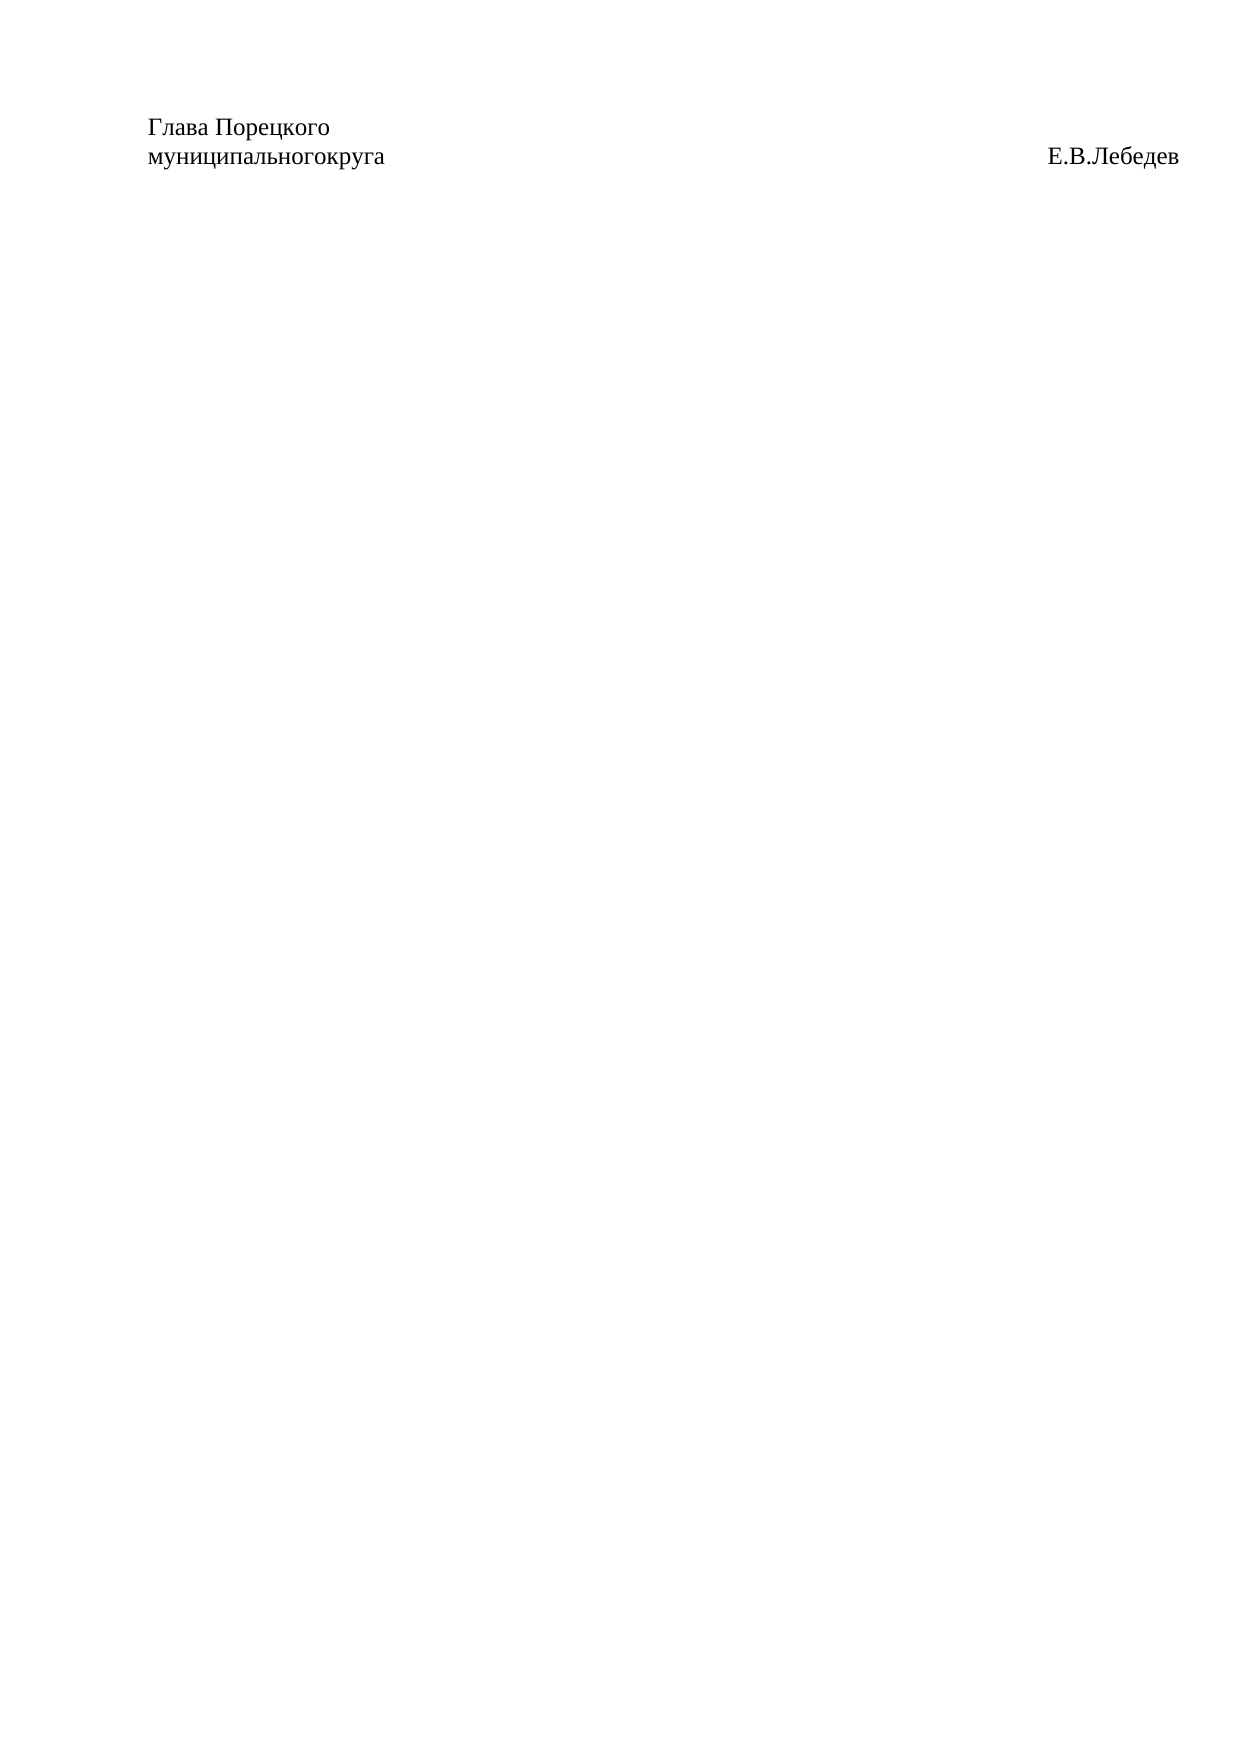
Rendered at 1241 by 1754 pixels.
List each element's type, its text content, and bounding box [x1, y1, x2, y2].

text Глава Порецкого [148, 112, 1181, 141]
text муниципальногокруга Е.В.Лебедев [148, 141, 1181, 170]
